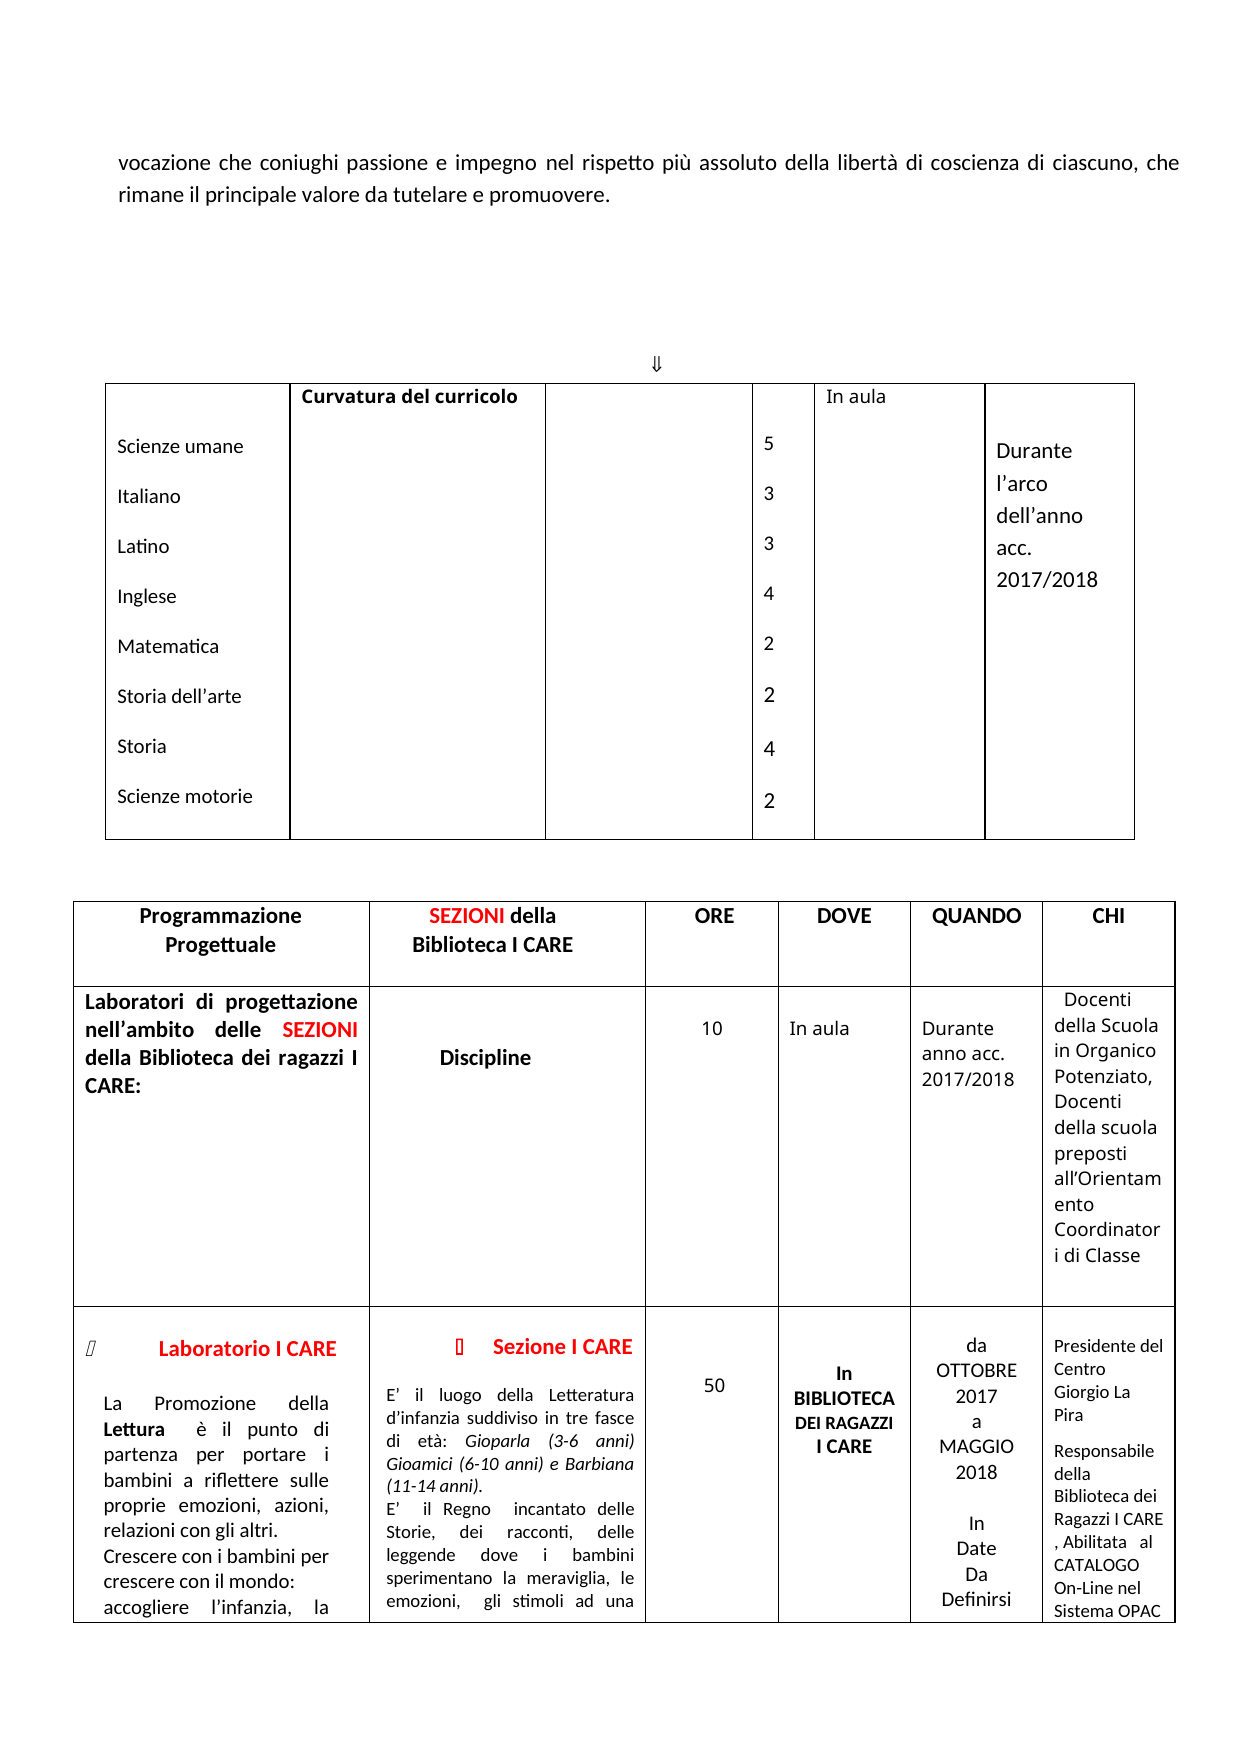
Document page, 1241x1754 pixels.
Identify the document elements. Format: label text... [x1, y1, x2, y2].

table_cell 10 [646, 987, 778, 1306]
table_header DOVE [779, 902, 910, 986]
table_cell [74, 1307, 369, 1622]
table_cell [779, 1307, 910, 1622]
table_header CHI [1043, 902, 1174, 986]
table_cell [911, 1307, 1042, 1622]
table_header In aula [815, 384, 984, 839]
table_header 5 3 3 4 2 2 4 2 [753, 384, 814, 839]
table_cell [370, 1307, 645, 1622]
table_cell Laboratori di progettazione nell’ambito delle SEZIONI della Biblioteca dei ragazzi I CARE: [74, 987, 369, 1306]
table_header [546, 384, 752, 839]
table_header ORE [646, 902, 778, 986]
table_header Curvatura del curricolo [291, 384, 545, 839]
table_cell 50 [646, 1307, 778, 1622]
table_header Scienze umane Italiano Latino Inglese Matematica Storia dell’arte Storia Scienze motorie [106, 384, 289, 839]
table_header QUANDO [911, 902, 1042, 986]
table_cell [1043, 1307, 1174, 1622]
table_header Programmazione Progettuale [74, 902, 369, 986]
table_cell Docenti della Scuola in Organico Potenziato, Docenti della scuola preposti all’Orientamento Coordinatori di Classe [1043, 987, 1174, 1306]
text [118, 148, 1181, 208]
table_cell Discipline [370, 987, 645, 1306]
table_cell In aula [779, 987, 910, 1306]
table_header SEZIONI della Biblioteca I CARE [370, 902, 645, 986]
table_header Durante l’arco dell’anno acc. 2017/2018 [986, 384, 1134, 839]
table_cell Durante anno acc. 2017/2018 [911, 987, 1042, 1306]
